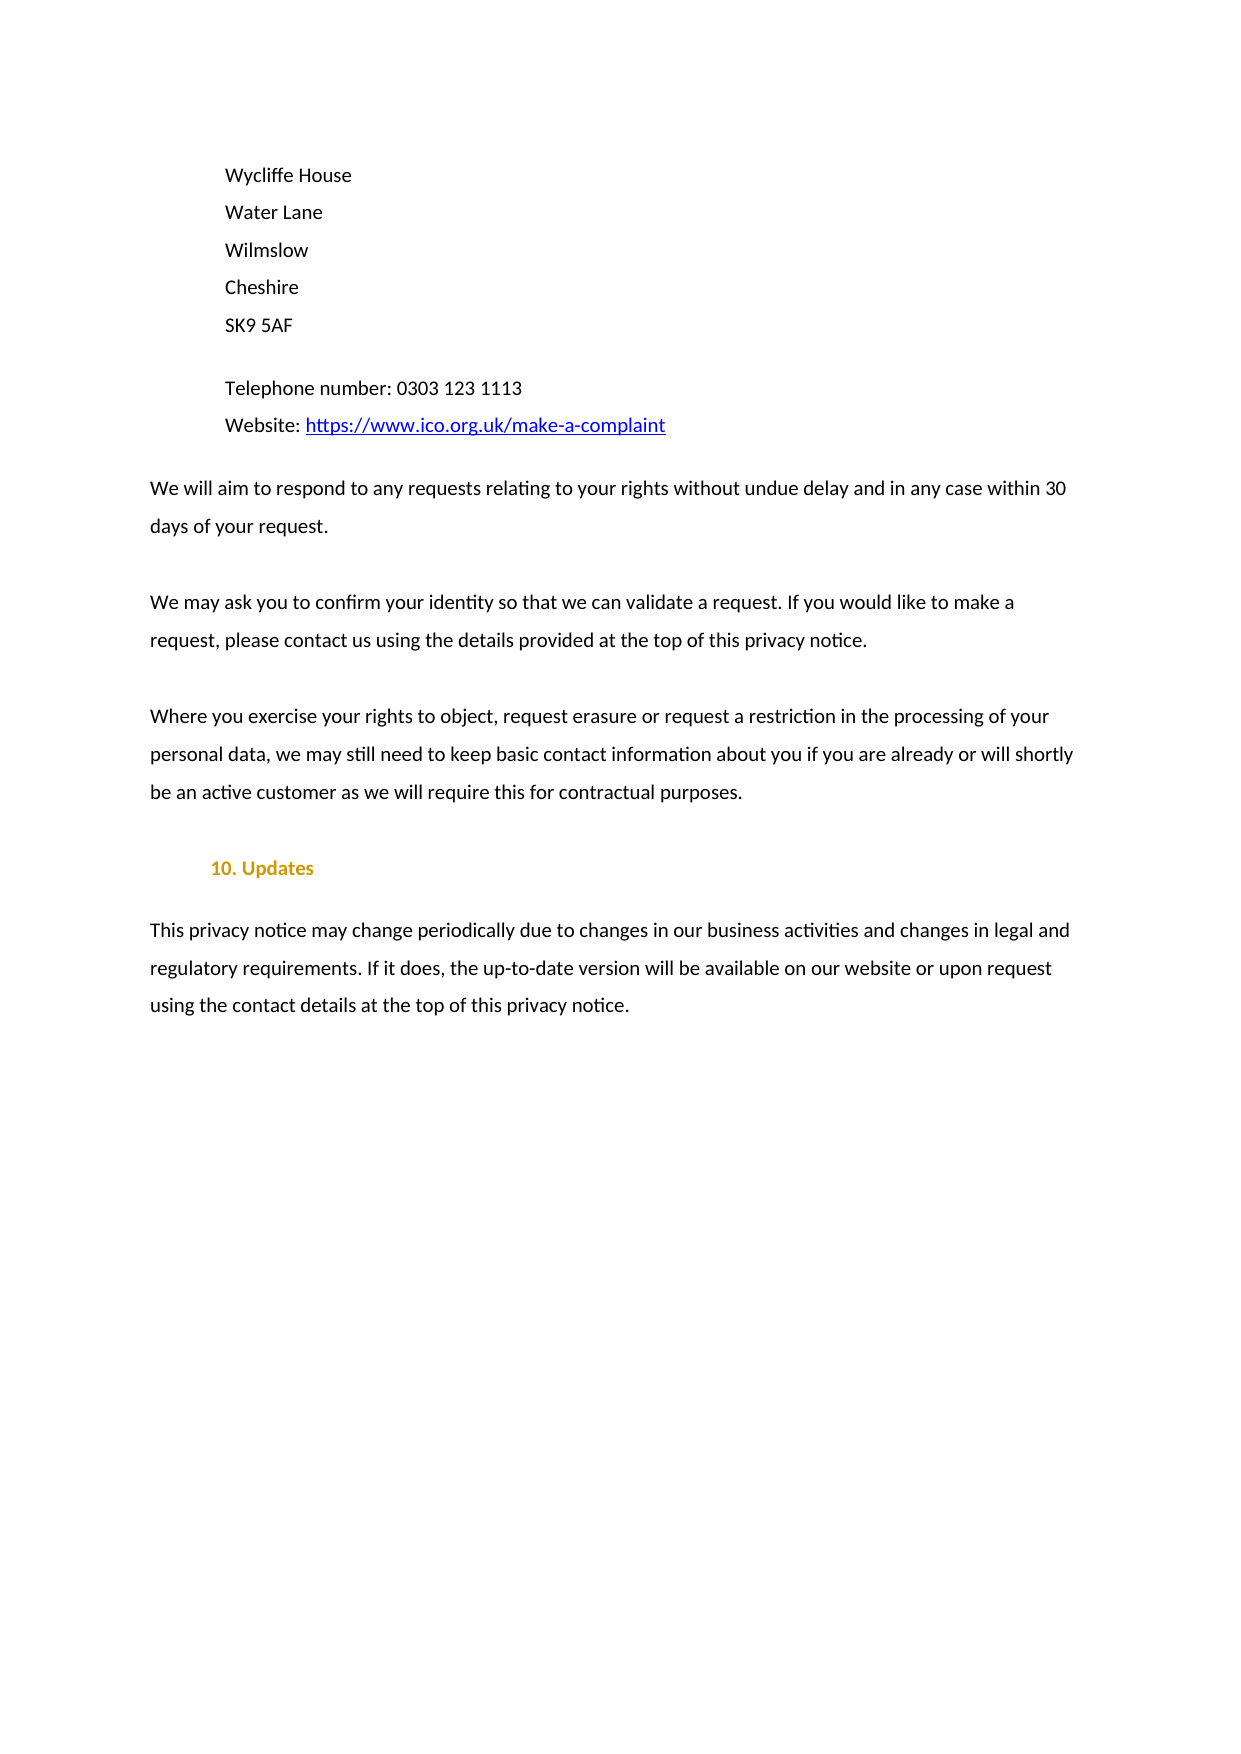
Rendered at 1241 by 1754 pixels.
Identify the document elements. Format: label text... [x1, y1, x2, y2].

list Website: https://www.ico.org.uk/make-a-complaint [225, 400, 1090, 438]
list Wycliffe House [225, 150, 1090, 187]
list SK9 5AF [225, 300, 1090, 337]
subtitle 10. Updates [210, 855, 1090, 880]
text This privacy notice may change periodically due to changes in our business activities and changes in legal and regulatory requirements. If it does, the up-to-date version will be available on our website or upon request using the contact details at the top of this privacy notice. [150, 905, 1090, 1018]
list Telephone number: 0303 123 1113 [225, 363, 1090, 400]
text We will aim to respond to any requests relating to your rights without undue delay and in any case within 30 days of your request. [150, 475, 1090, 539]
text Where you exercise your rights to object, request erasure or request a restriction in the processing of your personal data, we may still need to keep basic contact information about you if you are already or will shortly be an active customer as we will require this for contractual purposes. [150, 703, 1090, 804]
list Wilmslow [225, 225, 1090, 262]
list Water Lane [225, 187, 1090, 225]
list Cheshire [225, 262, 1090, 300]
text We may ask you to confirm your identity so that we can validate a request. If you would like to make a request, please contact us using the details provided at the top of this privacy notice. [150, 589, 1090, 653]
